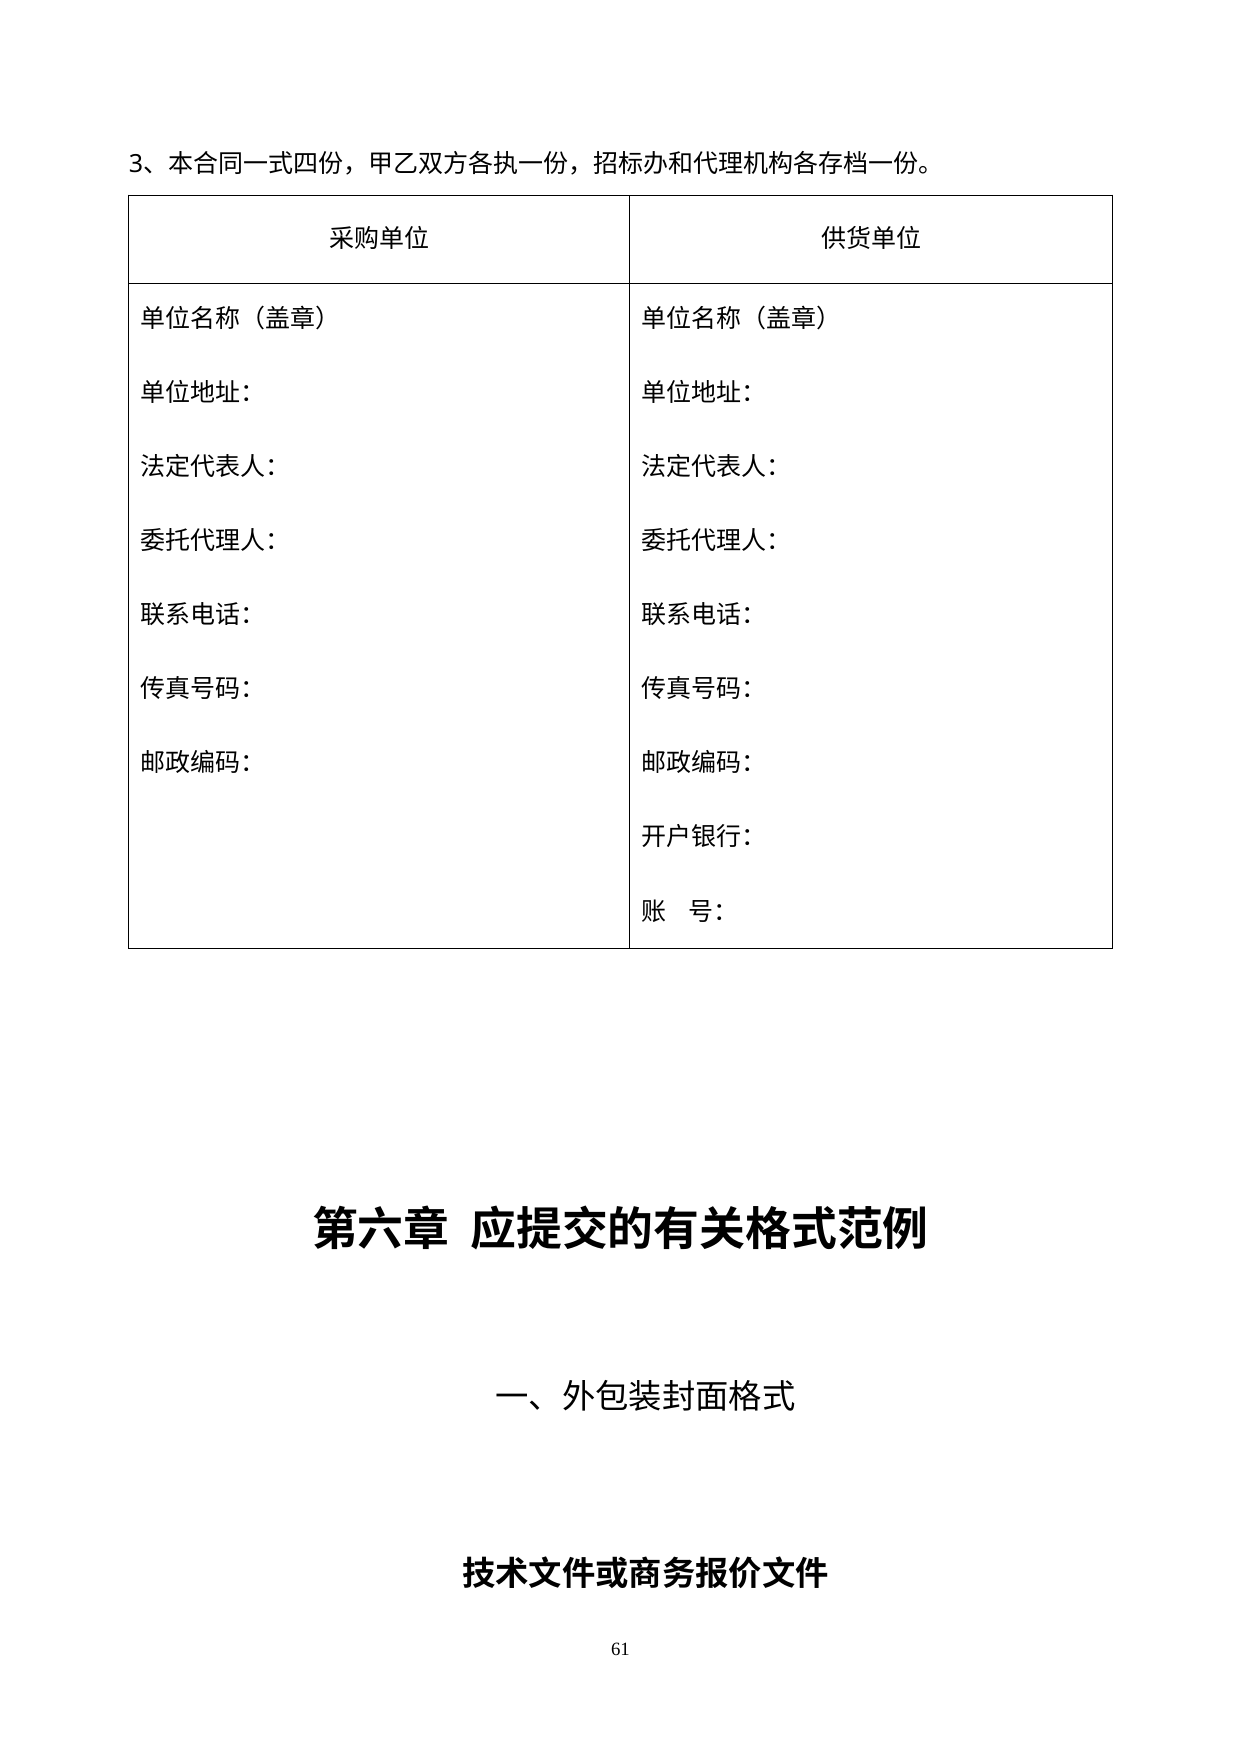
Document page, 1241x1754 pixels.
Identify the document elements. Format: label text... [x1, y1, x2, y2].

text 3、本合同一式四份，甲乙双方各执一份，招标办和代理机构各存档一份。 [129, 129, 1111, 194]
table_cell 单位名称（盖章） 单位地址： 法定代表人： 委托代理人： 联系电话： 传真号码： 邮政编码： [129, 284, 629, 948]
table_header 供货单位 [630, 196, 1112, 283]
table_cell 单位名称（盖章） 单位地址： 法定代表人： 委托代理人： 联系电话： 传真号码： 邮政编码： 开户银行： 账 号： [630, 284, 1112, 948]
table_header 采购单位 [129, 196, 629, 283]
text 第六章 应提交的有关格式范例 [129, 1176, 1111, 1274]
text 技术文件或商务报价文件 [129, 1538, 1111, 1603]
text 一、外包装封面格式 [129, 1362, 1111, 1427]
